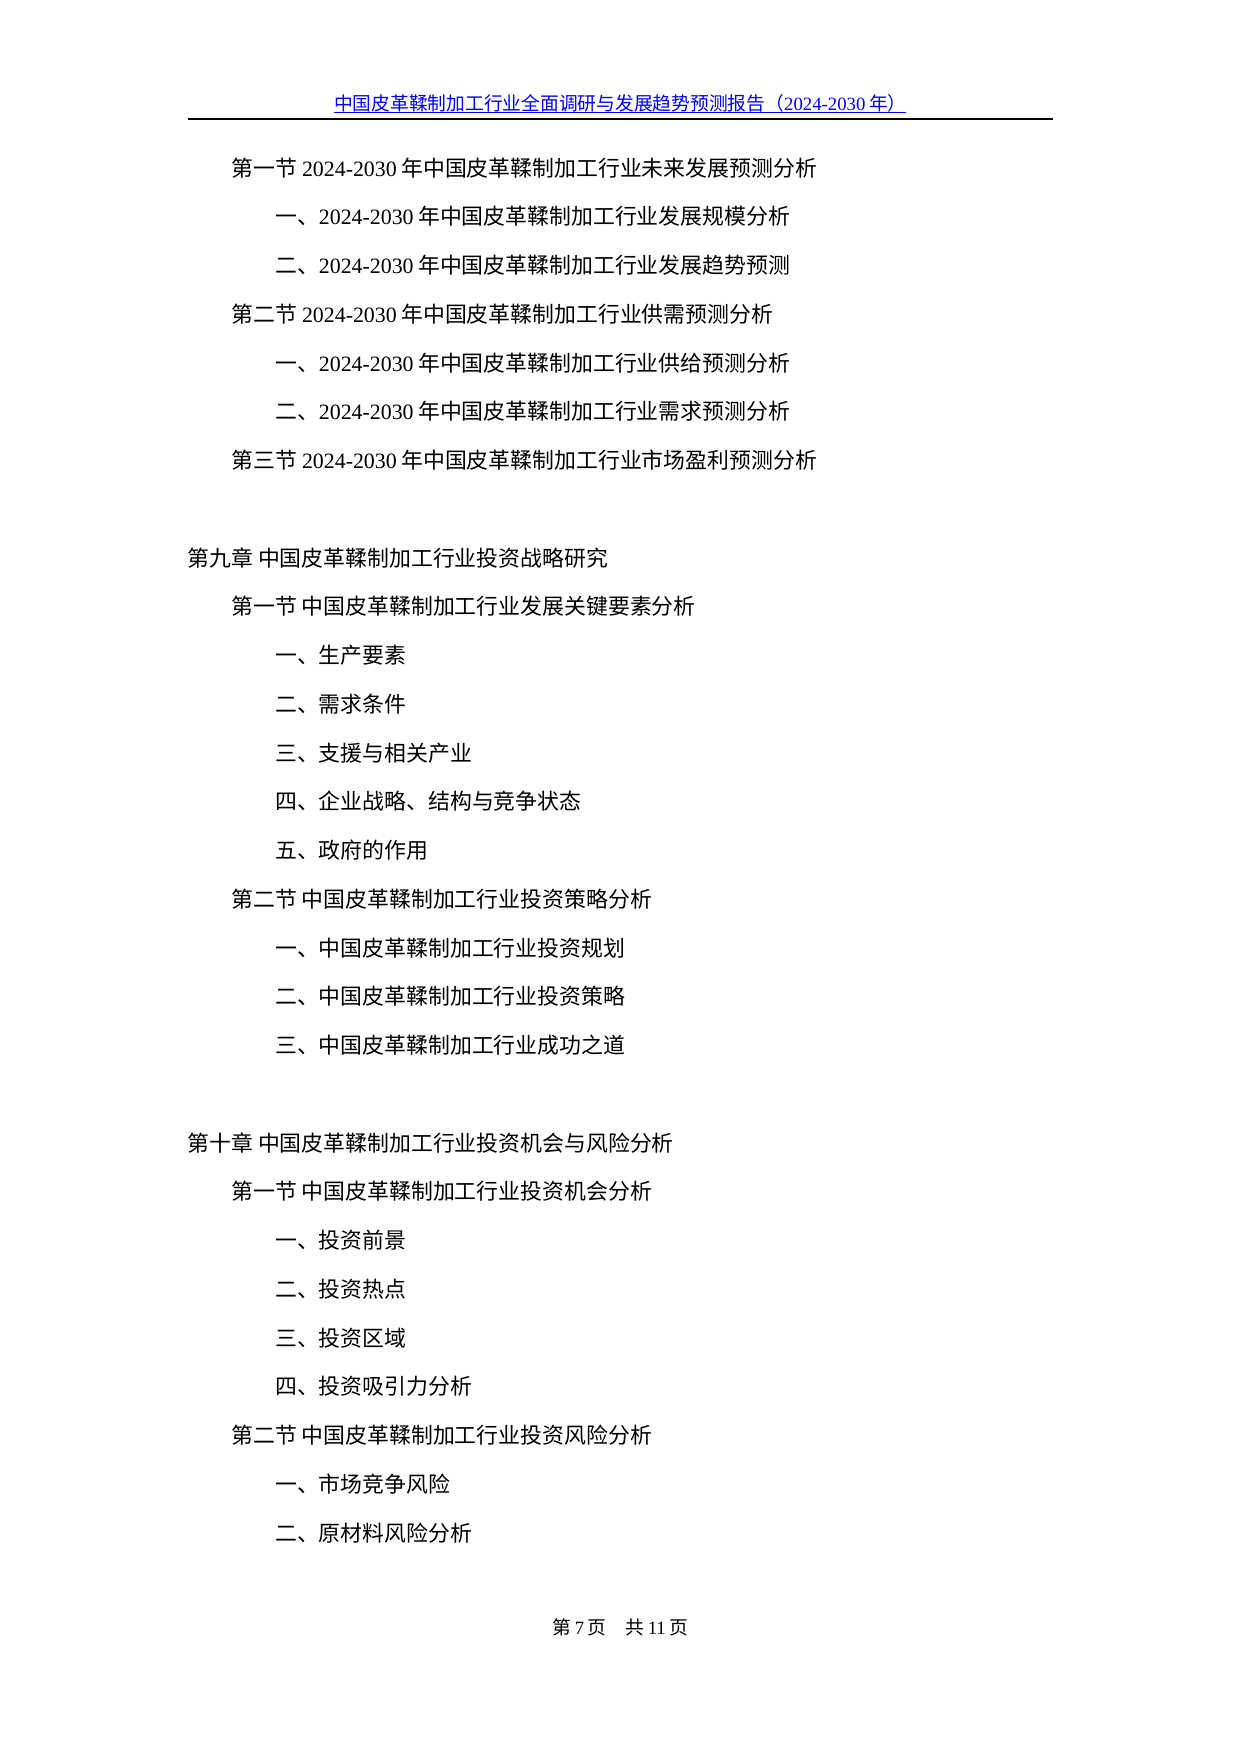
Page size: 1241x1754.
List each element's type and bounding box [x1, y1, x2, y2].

text [187, 150, 1053, 1548]
